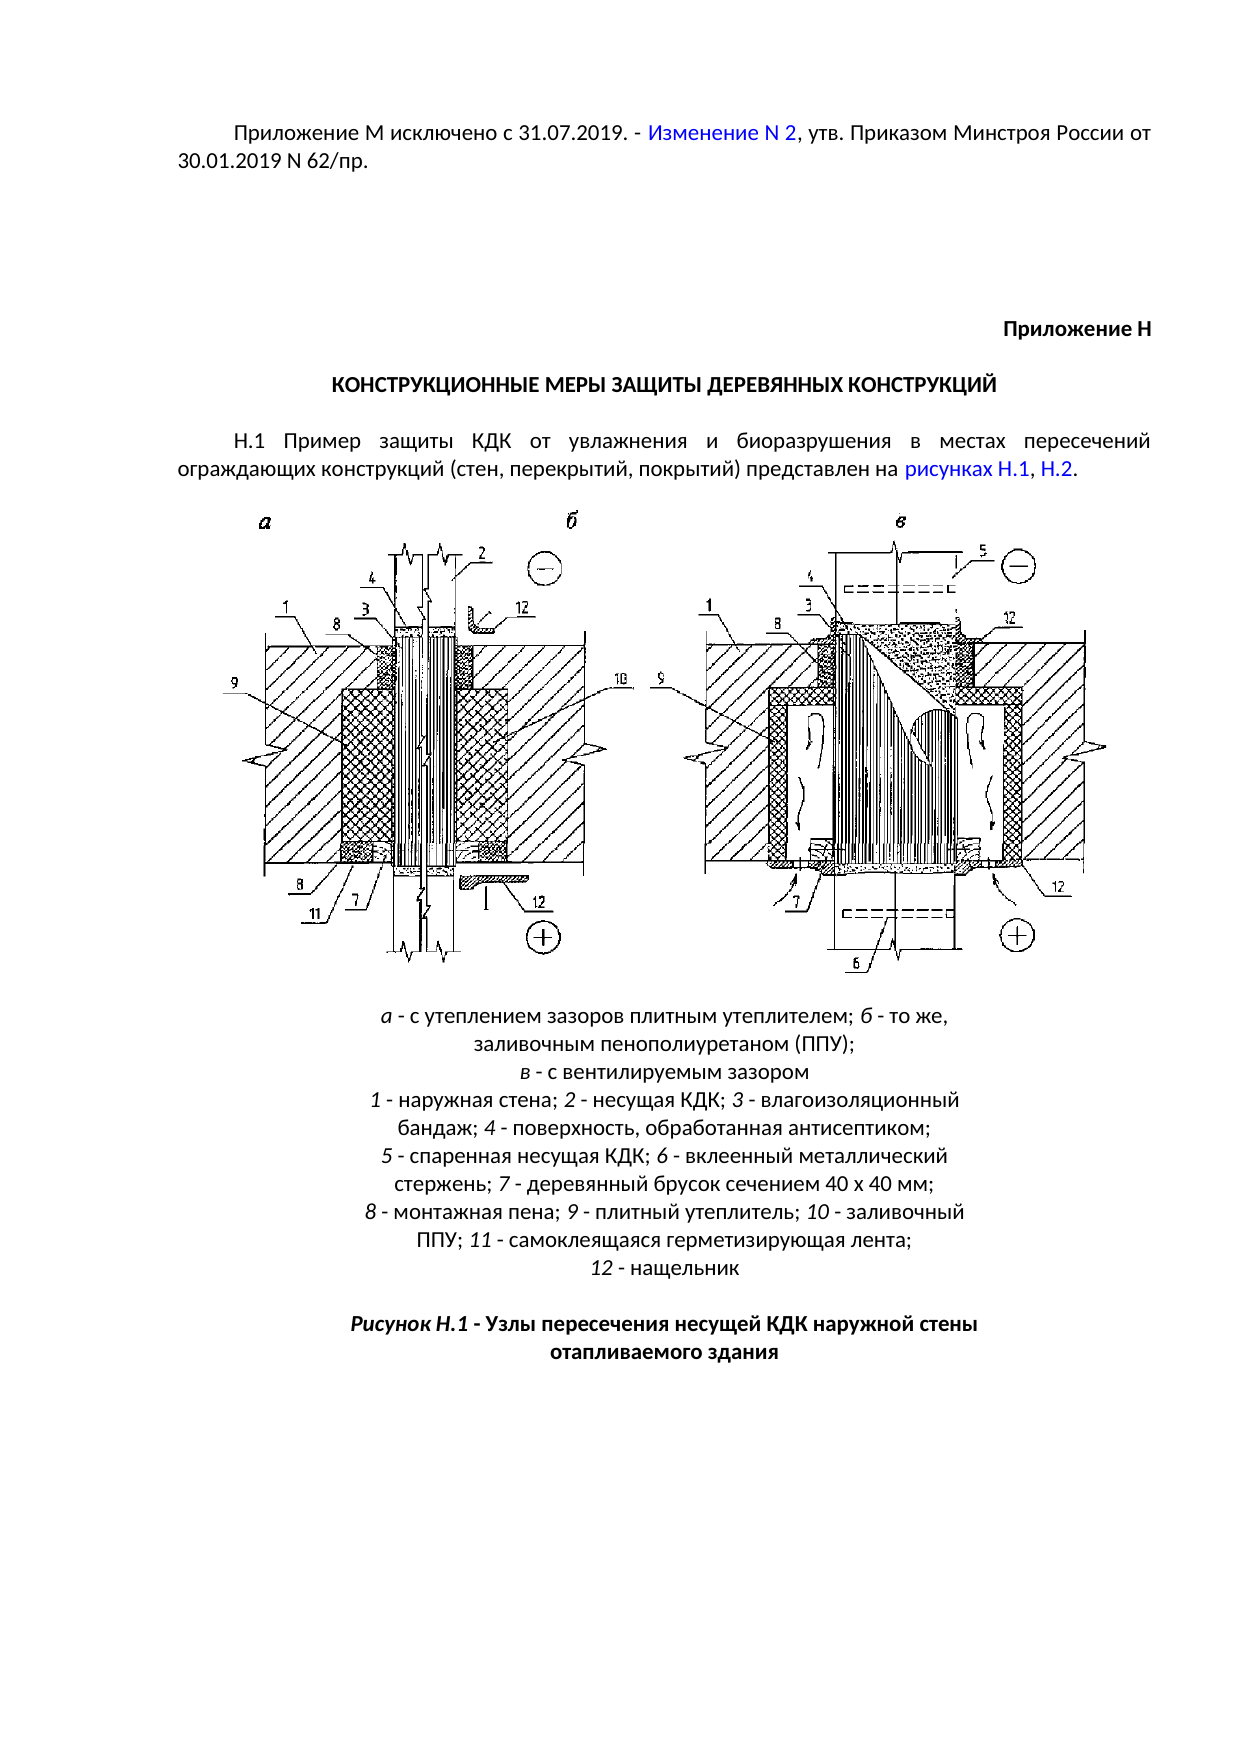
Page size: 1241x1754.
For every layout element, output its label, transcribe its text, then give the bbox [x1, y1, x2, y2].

text 8 - монтажная пена; 9 - плитный утеплитель; 10 - заливочный [177, 1197, 1152, 1225]
text а - с утеплением зазоров плитным утеплителем; б - то же, [177, 1001, 1152, 1029]
text отапливаемого здания [177, 1337, 1152, 1365]
text Приложение Н [177, 314, 1152, 342]
text ППУ; 11 - самоклеящаяся герметизирующая лента; [177, 1225, 1152, 1253]
text Н.1 Пример защиты КДК от увлажнения и биоразрушения в местах пересечений ограждающих конструкций (стен, перекрытий, покрытий) представлен на рисунках Н.1, Н.2. [177, 426, 1152, 482]
text 12 - нащельник [177, 1253, 1152, 1281]
text заливочным пенополиуретаном (ППУ); [177, 1029, 1152, 1057]
text 5 - спаренная несущая КДК; 6 - вклеенный металлический [177, 1141, 1152, 1169]
text в - с вентилируемым зазором [177, 1057, 1152, 1085]
text бандаж; 4 - поверхность, обработанная антисептиком; [177, 1113, 1152, 1141]
text стержень; 7 - деревянный брусок сечением 40 x 40 мм; [177, 1169, 1152, 1197]
text 1 - наружная стена; 2 - несущая КДК; 3 - влагоизоляционный [177, 1085, 1152, 1113]
text Рисунок Н.1 - Узлы пересечения несущей КДК наружной стены [177, 1309, 1152, 1337]
picture [222, 510, 1107, 973]
title КОНСТРУКЦИОННЫЕ МЕРЫ ЗАЩИТЫ ДЕРЕВЯННЫХ КОНСТРУКЦИЙ [177, 370, 1152, 398]
text Приложение М исключено с 31.07.2019. - Изменение N 2, утв. Приказом Минстроя России от 30.01.2019 N 62/пр. [177, 118, 1152, 174]
